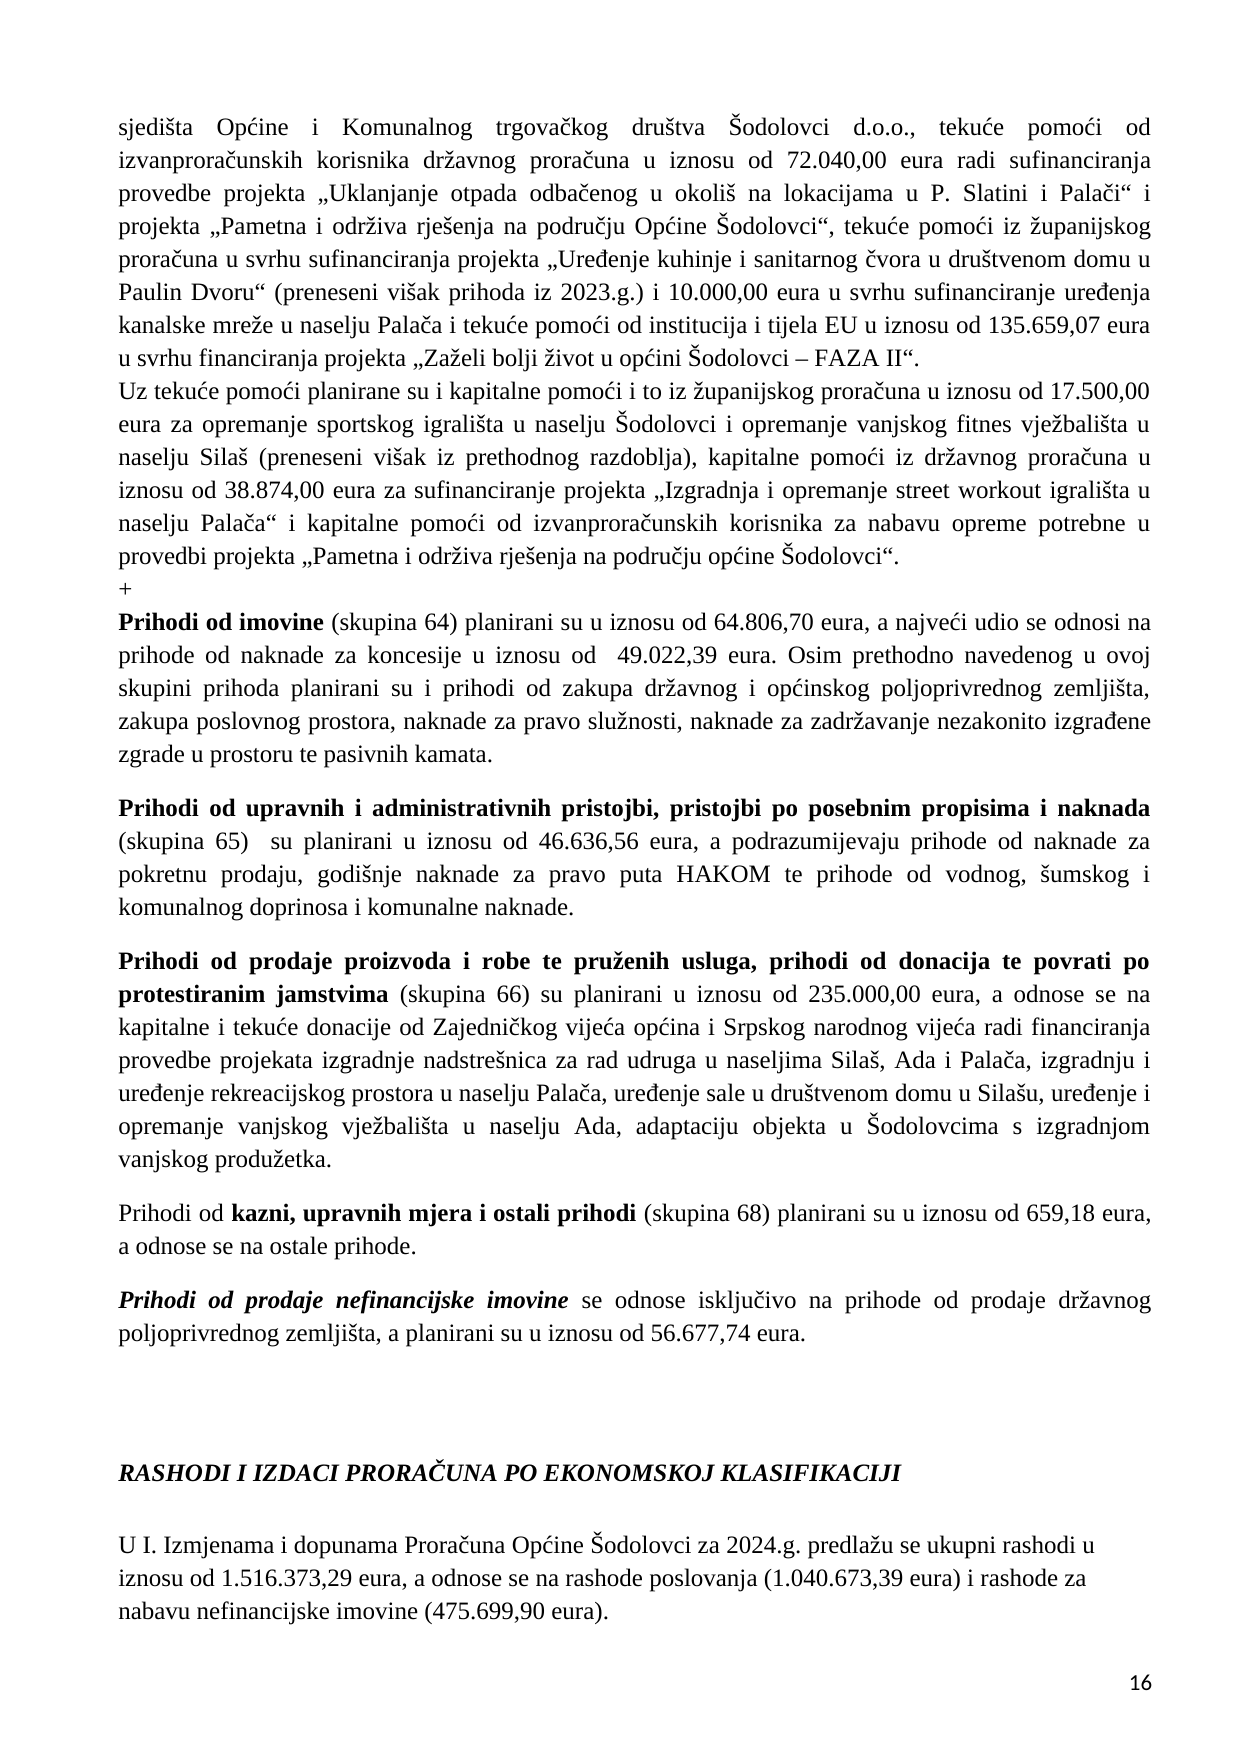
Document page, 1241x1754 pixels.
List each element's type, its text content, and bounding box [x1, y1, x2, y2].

text RASHODI I IZDACI PRORAČUNA PO EKONOMSKOJ KLASIFIKACIJI [118, 1458, 1152, 1487]
text Prihodi od prodaje proizvoda i robe te pruženih usluga, prihodi od donacija te povrati po protestiranim jamstvima (skupina 66) su planirani u iznosu od 235.000,00 eura, a odnose se na kapitalne i tekuće donacije od Zajedničkog vijeća općina i Srpskog narodnog vijeća radi financiranja provedbe projekata izgradnje nadstrešnica za rad udruga u naseljima Silaš, Ada i Palača, izgradnju i uređenje rekreacijskog prostora u naselju Palača, uređenje sale u društvenom domu u Silašu, uređenje i opremanje vanjskog vježbališta u naselju Ada, adaptaciju objekta u Šodolovcima s izgradnjom vanjskog produžetka. [118, 946, 1152, 1173]
text Prihodi od prodaje nefinancijske imovine se odnose isključivo na prihode od prodaje državnog poljoprivrednog zemljišta, a planirani su u iznosu od 56.677,74 eura. [118, 1285, 1152, 1347]
text Uz tekuće pomoći planirane su i kapitalne pomoći i to iz županijskog proračuna u iznosu od 17.500,00 eura za opremanje sportskog igrališta u naselju Šodolovci i opremanje vanjskog fitnes vježbališta u naselju Silaš (preneseni višak iz prethodnog razdoblja), kapitalne pomoći iz državnog proračuna u iznosu od 38.874,00 eura za sufinanciranje projekta „Izgradnja i opremanje street workout igrališta u naselju Palača“ i kapitalne pomoći od izvanproračunskih korisnika za nabavu opreme potrebne u provedbi projekta „Pametna i održiva rješenja na području općine Šodolovci“. [118, 376, 1152, 570]
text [118, 112, 1152, 372]
text Prihodi od kazni, upravnih mjera i ostali prihodi (skupina 68) planirani su u iznosu od 659,18 eura, a odnose se na ostale prihode. [118, 1198, 1152, 1260]
text + [118, 574, 1152, 603]
text U I. Izmjenama i dopunama Proračuna Općine Šodolovci za 2024.g. predlažu se ukupni rashodi u iznosu od 1.516.373,29 eura, a odnose se na rashode poslovanja (1.040.673,39 eura) i rashode za nabavu nefinancijske imovine (475.699,90 eura). [118, 1530, 1152, 1625]
text Prihodi od imovine (skupina 64) planirani su u iznosu od 64.806,70 eura, a najveći udio se odnosi na prihode od naknade za koncesije u iznosu od 49.022,39 eura. Osim prethodno navedenog u ovoj skupini prihoda planirani su i prihodi od zakupa državnog i općinskog poljoprivrednog zemljišta, zakupa poslovnog prostora, naknade za pravo služnosti, naknade za zadržavanje nezakonito izgrađene zgrade u prostoru te pasivnih kamata. [118, 607, 1152, 768]
text Prihodi od upravnih i administrativnih pristojbi, pristojbi po posebnim propisima i naknada (skupina 65) su planirani u iznosu od 46.636,56 eura, a podrazumijevaju prihode od naknade za pokretnu prodaju, godišnje naknade za pravo puta HAKOM te prihode od vodnog, šumskog i komunalnog doprinosa i komunalne naknade. [118, 793, 1152, 921]
